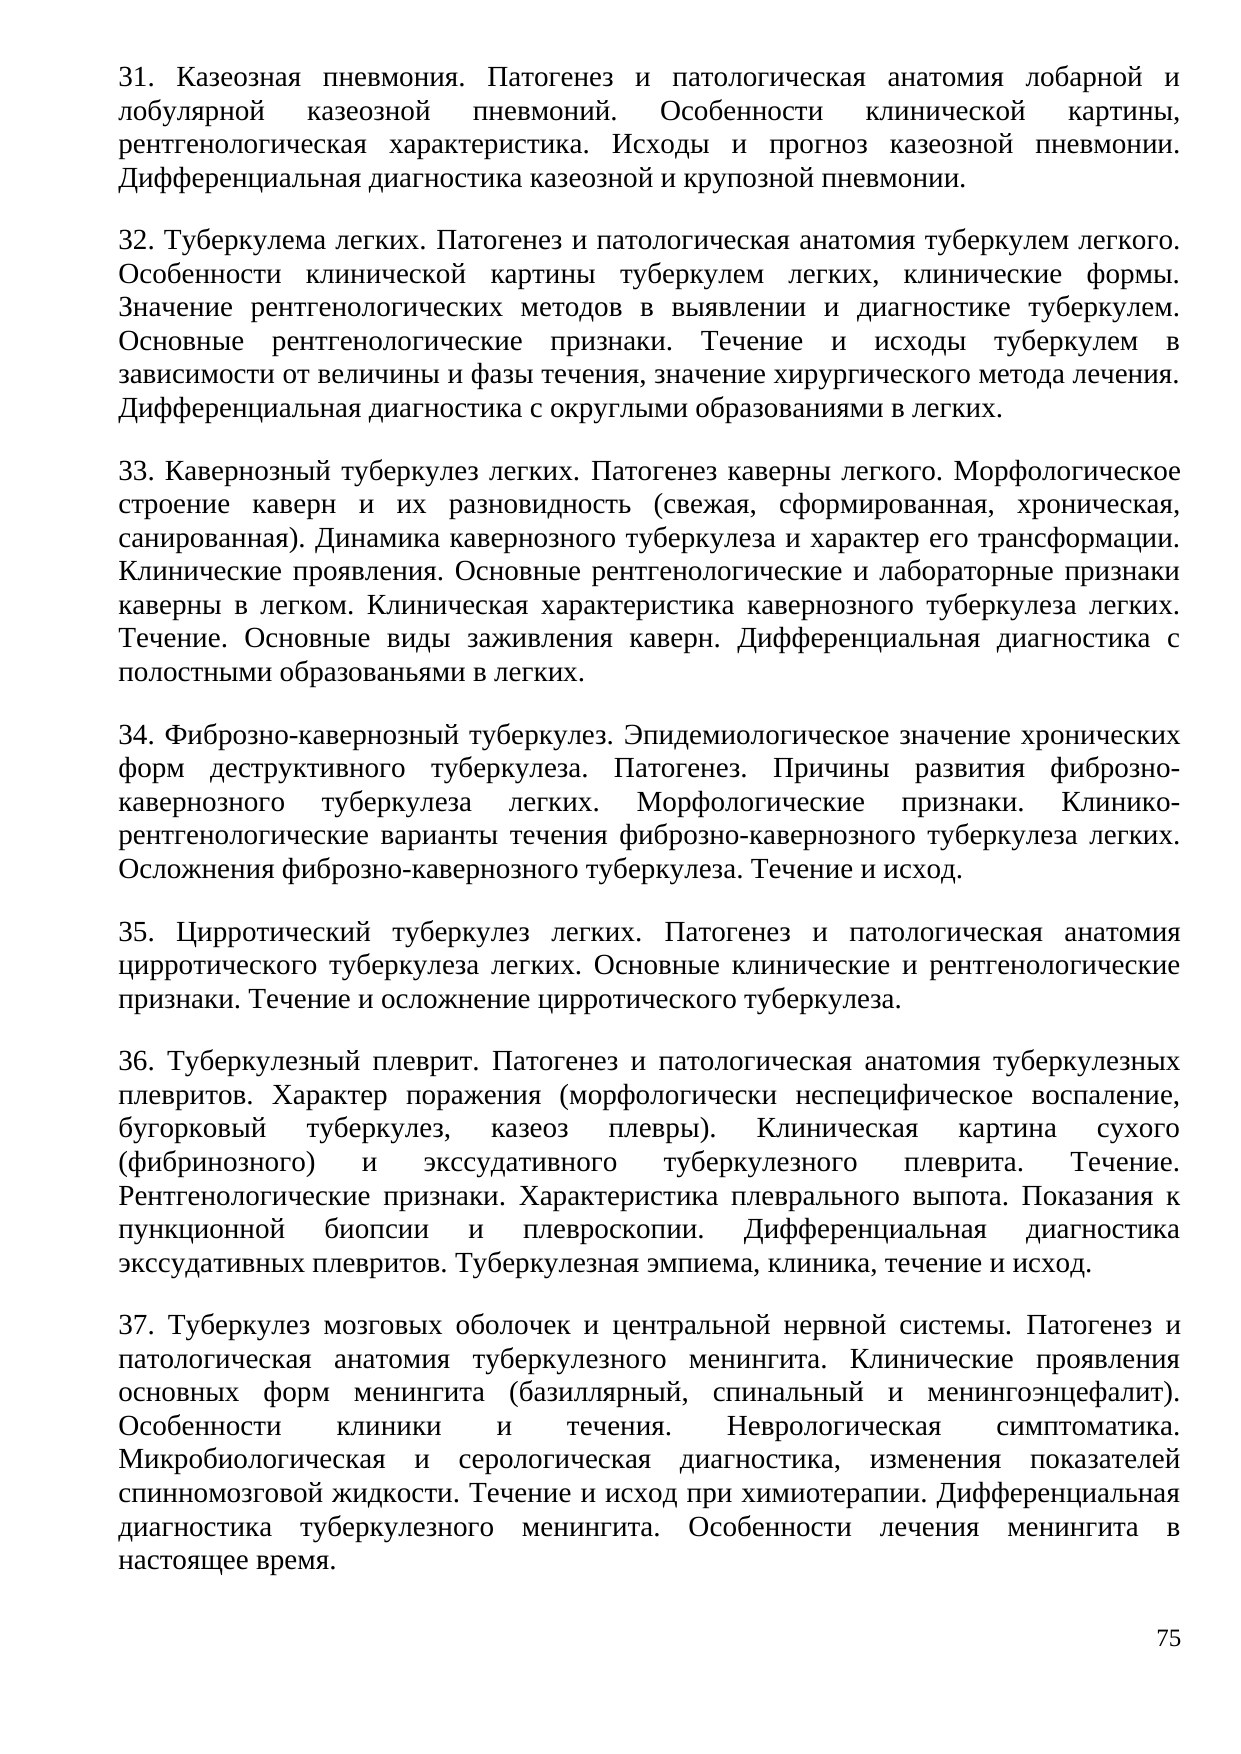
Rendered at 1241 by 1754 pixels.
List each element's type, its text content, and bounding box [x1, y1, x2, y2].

text 32. Туберкулема легких. Патогенез и патологическая анатомия туберкулем легкого. Особенности клинической картины туберкулем легких, клинические формы. Значение рентгенологических методов в выявлении и диагностике туберкулем. Основные рентгенологические признаки. Течение и исходы туберкулем в зависимости от величины и фазы течения, значение хирургического метода лечения. Дифференциальная диагностика с округлыми образованиями в легких. [118, 222, 1181, 424]
text 36. Туберкулезный плеврит. Патогенез и патологическая анатомия туберкулезных плевритов. Характер поражения (морфологически неспецифическое воспаление, бугорковый туберкулез, казеоз плевры). Клиническая картина сухого (фибринозного) и экссудативного туберкулезного плеврита. Течение. Рентгенологические признаки. Характеристика плеврального выпота. Показания к пункционной биопсии и плевроскопии. Дифференциальная диагностика экссудативных плевритов. Туберкулезная эмпиема, клиника, течение и исход. [118, 1043, 1181, 1278]
text 34. Фиброзно-кавернозный туберкулез. Эпидемиологическое значение хронических форм деструктивного туберкулеза. Патогенез. Причины развития фиброзно-кавернозного туберкулеза легких. Морфологические признаки. Клинико-рентгенологические варианты течения фиброзно-кавернозного туберкулеза легких. Осложнения фиброзно-кавернозного туберкулеза. Течение и исход. [118, 717, 1181, 884]
text 35. Цирротический туберкулез легких. Патогенез и патологическая анатомия цирротического туберкулеза легких. Основные клинические и рентгенологические признаки. Течение и осложнение цирротического туберкулеза. [118, 914, 1181, 1014]
text 37. Туберкулез мозговых оболочек и центральной нервной системы. Патогенез и патологическая анатомия туберкулезного менингита. Клинические проявления основных форм менингита (базиллярный, спинальный и менингоэнцефалит). Особенности клиники и течения. Неврологическая симптоматика. Микробиологическая и серологическая диагностика, изменения показателей спинномозговой жидкости. Течение и исход при химиотерапии. Дифференциальная диагностика туберкулезного менингита. Особенности лечения менингита в настоящее время. [118, 1307, 1181, 1576]
text 31. Казеозная пневмония. Патогенез и патологическая анатомия лобарной и лобулярной казеозной пневмоний. Особенности клинической картины, рентгенологическая характеристика. Исходы и прогноз казеозной пневмонии. Дифференциальная диагностика казеозной и крупозной пневмонии. [118, 59, 1181, 193]
text 33. Кавернозный туберкулез легких. Патогенез каверны легкого. Морфологическое строение каверн и их разновидность (свежая, сформированная, хроническая, санированная). Динамика кавернозного туберкулеза и характер его трансформации. Клинические проявления. Основные рентгенологические и лабораторные признаки каверны в легком. Клиническая характеристика кавернозного туберкулеза легких. Течение. Основные виды заживления каверн. Дифференциальная диагностика с полостными образованьями в легких. [118, 453, 1181, 688]
